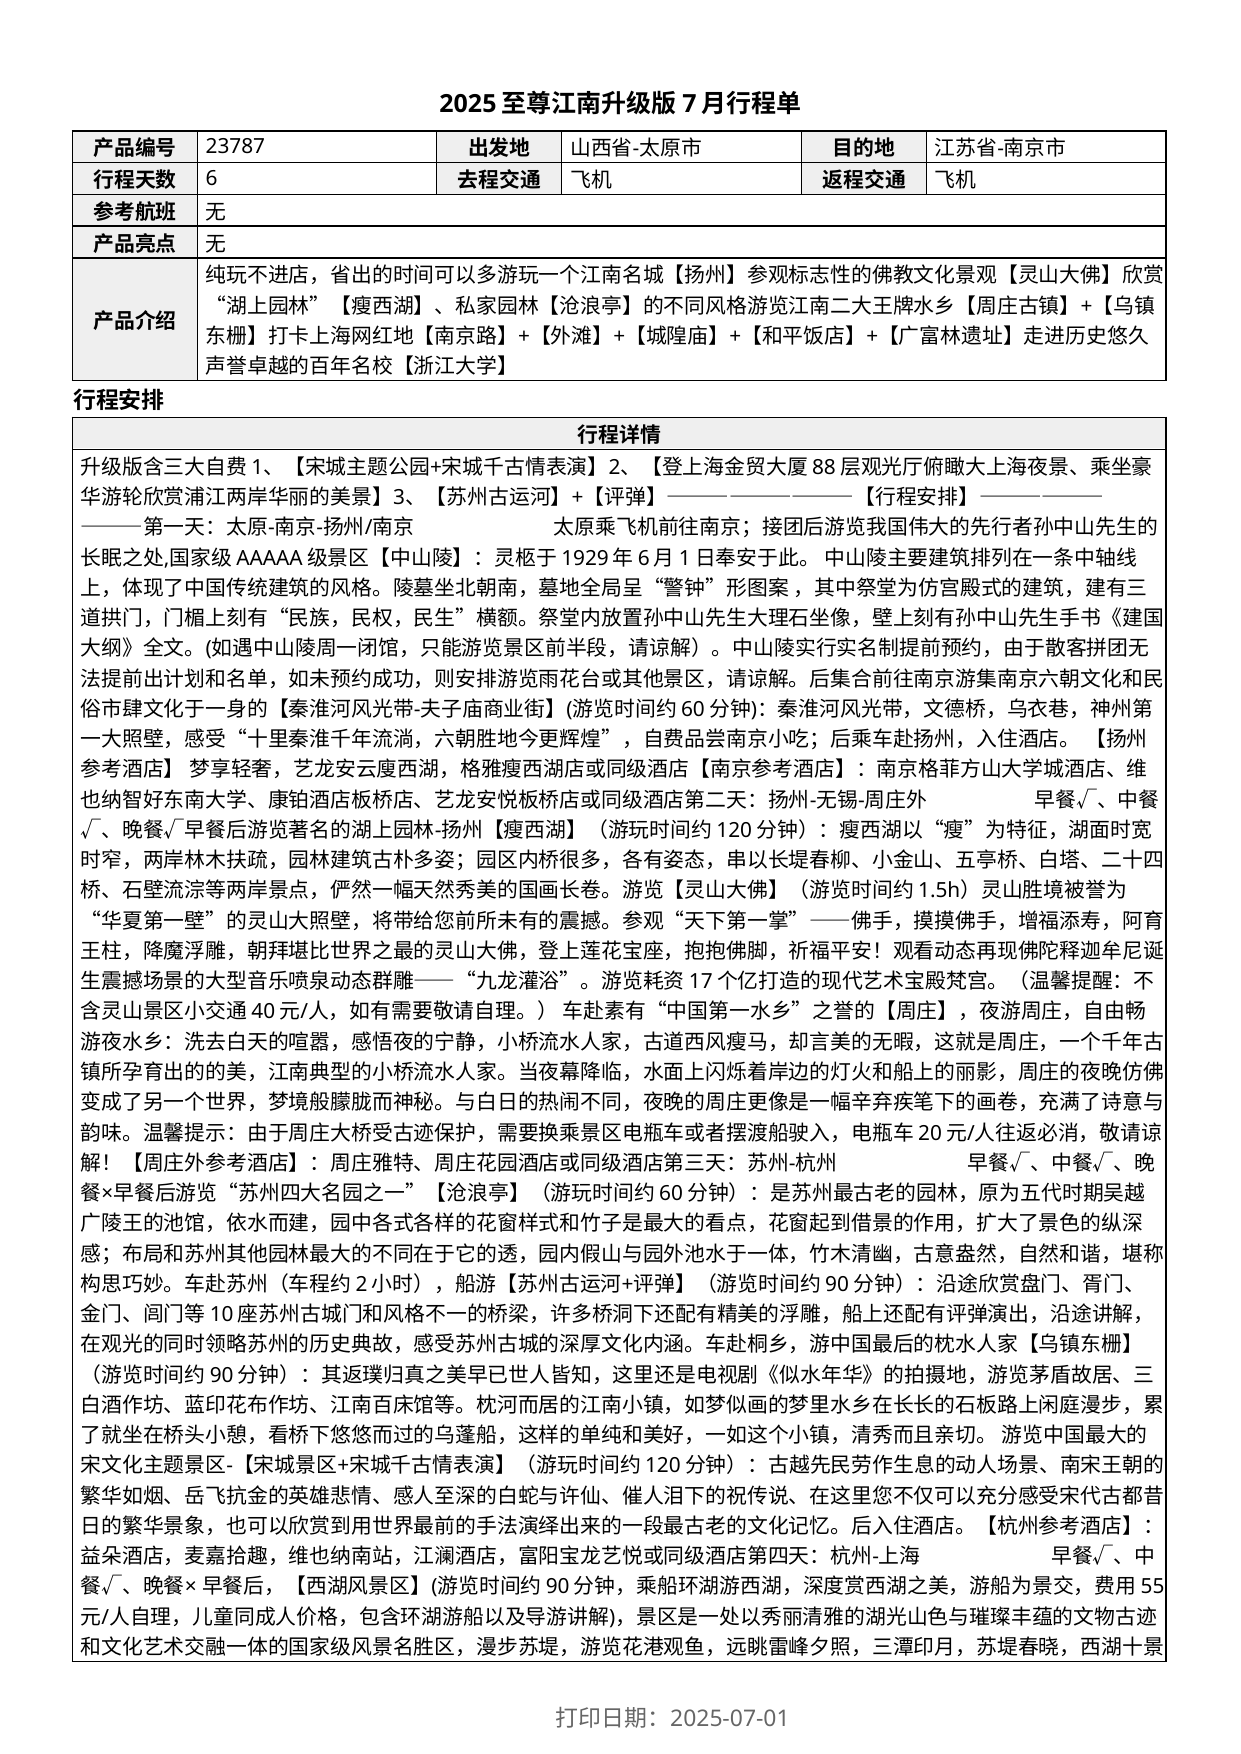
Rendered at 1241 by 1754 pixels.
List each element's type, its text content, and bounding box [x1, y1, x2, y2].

table_cell 产品亮点 [73, 227, 197, 257]
table_cell 飞机 [562, 163, 801, 194]
table_header 出发地 [437, 132, 561, 162]
table_header 目的地 [802, 132, 926, 162]
table_cell 返程交通 [802, 163, 926, 194]
table_header 山西省-太原市 [562, 132, 801, 162]
table_cell 行程天数 [73, 163, 197, 194]
table_cell 去程交通 [437, 163, 561, 194]
table_cell 6 [198, 163, 436, 194]
table_cell 参考航班 [73, 195, 197, 225]
table_header 23787 [198, 132, 436, 162]
table_header 产品编号 [73, 132, 197, 162]
table_cell 升级版含三大自费 [73, 450, 1165, 1661]
text 2025至尊江南升级版 7月行程单 [73, 83, 1167, 119]
table_cell 产品介绍 [73, 259, 197, 380]
table_header 行程详情 [73, 418, 1165, 448]
text 行程安排 [73, 382, 1167, 416]
table_cell 纯玩不进店，省出的时间可以多游玩一个江南名城【扬州】 [198, 259, 1165, 380]
table_cell 无 [198, 195, 1165, 225]
table_cell 无 [198, 227, 1165, 257]
table_cell 飞机 [927, 163, 1165, 194]
table_header 江苏省-南京市 [927, 132, 1165, 162]
